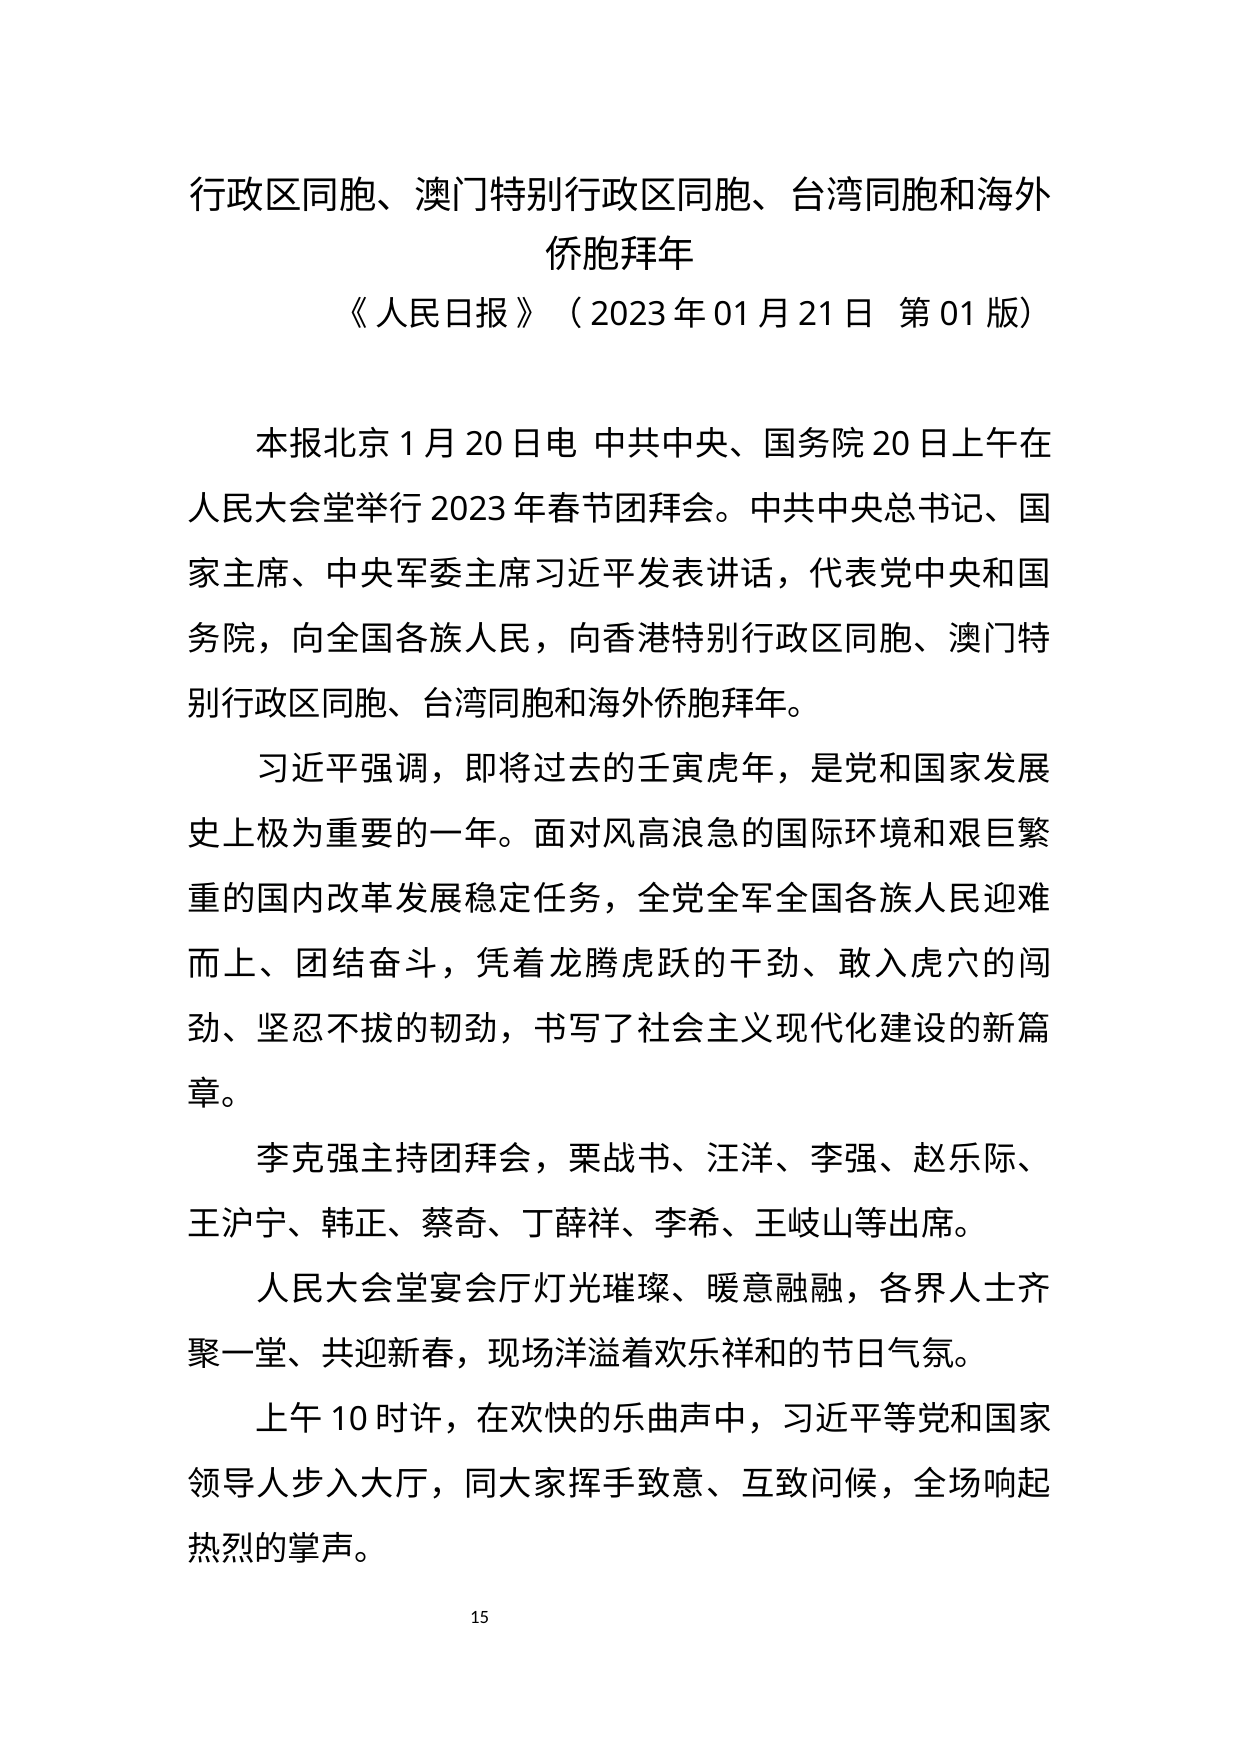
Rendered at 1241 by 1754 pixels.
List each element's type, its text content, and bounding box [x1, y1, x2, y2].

text 本报北京1月20日电 中共中央、国务院20日上午在人民大会堂举行2023年春节团拜会。中共中央总书记、国家主席、中央军委主席习近平发表讲话，代表党中央和国务院，向全国各族人民，向香港特别行政区同胞、澳门特别行政区同胞、台湾同胞和海外侨胞拜年。 [187, 409, 1053, 734]
text 李克强主持团拜会，栗战书、汪洋、李强、赵乐际、王沪宁、韩正、蔡奇、丁薛祥、李希、王岐山等出席。 [187, 1124, 1053, 1254]
text 上午10时许，在欢快的乐曲声中，习近平等党和国家领导人步入大厅，同大家挥手致意、互致问候，全场响起热烈的掌声。 [187, 1384, 1053, 1579]
text 习近平强调，即将过去的壬寅虎年，是党和国家发展史上极为重要的一年。面对风高浪急的国际环境和艰巨繁重的国内改革发展稳定任务，全党全军全国各族人民迎难而上、团结奋斗，凭着龙腾虎跃的干劲、敢入虎穴的闯劲、坚忍不拔的韧劲，书写了社会主义现代化建设的新篇章。 [187, 734, 1053, 1124]
text 人民大会堂宴会厅灯光璀璨、暖意融融，各界人士齐聚一堂、共迎新春，现场洋溢着欢乐祥和的节日气氛。 [187, 1254, 1053, 1384]
text 《 人民日报 》（ 2023年01月21日 第 01 版） [187, 279, 1053, 344]
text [187, 162, 1053, 279]
